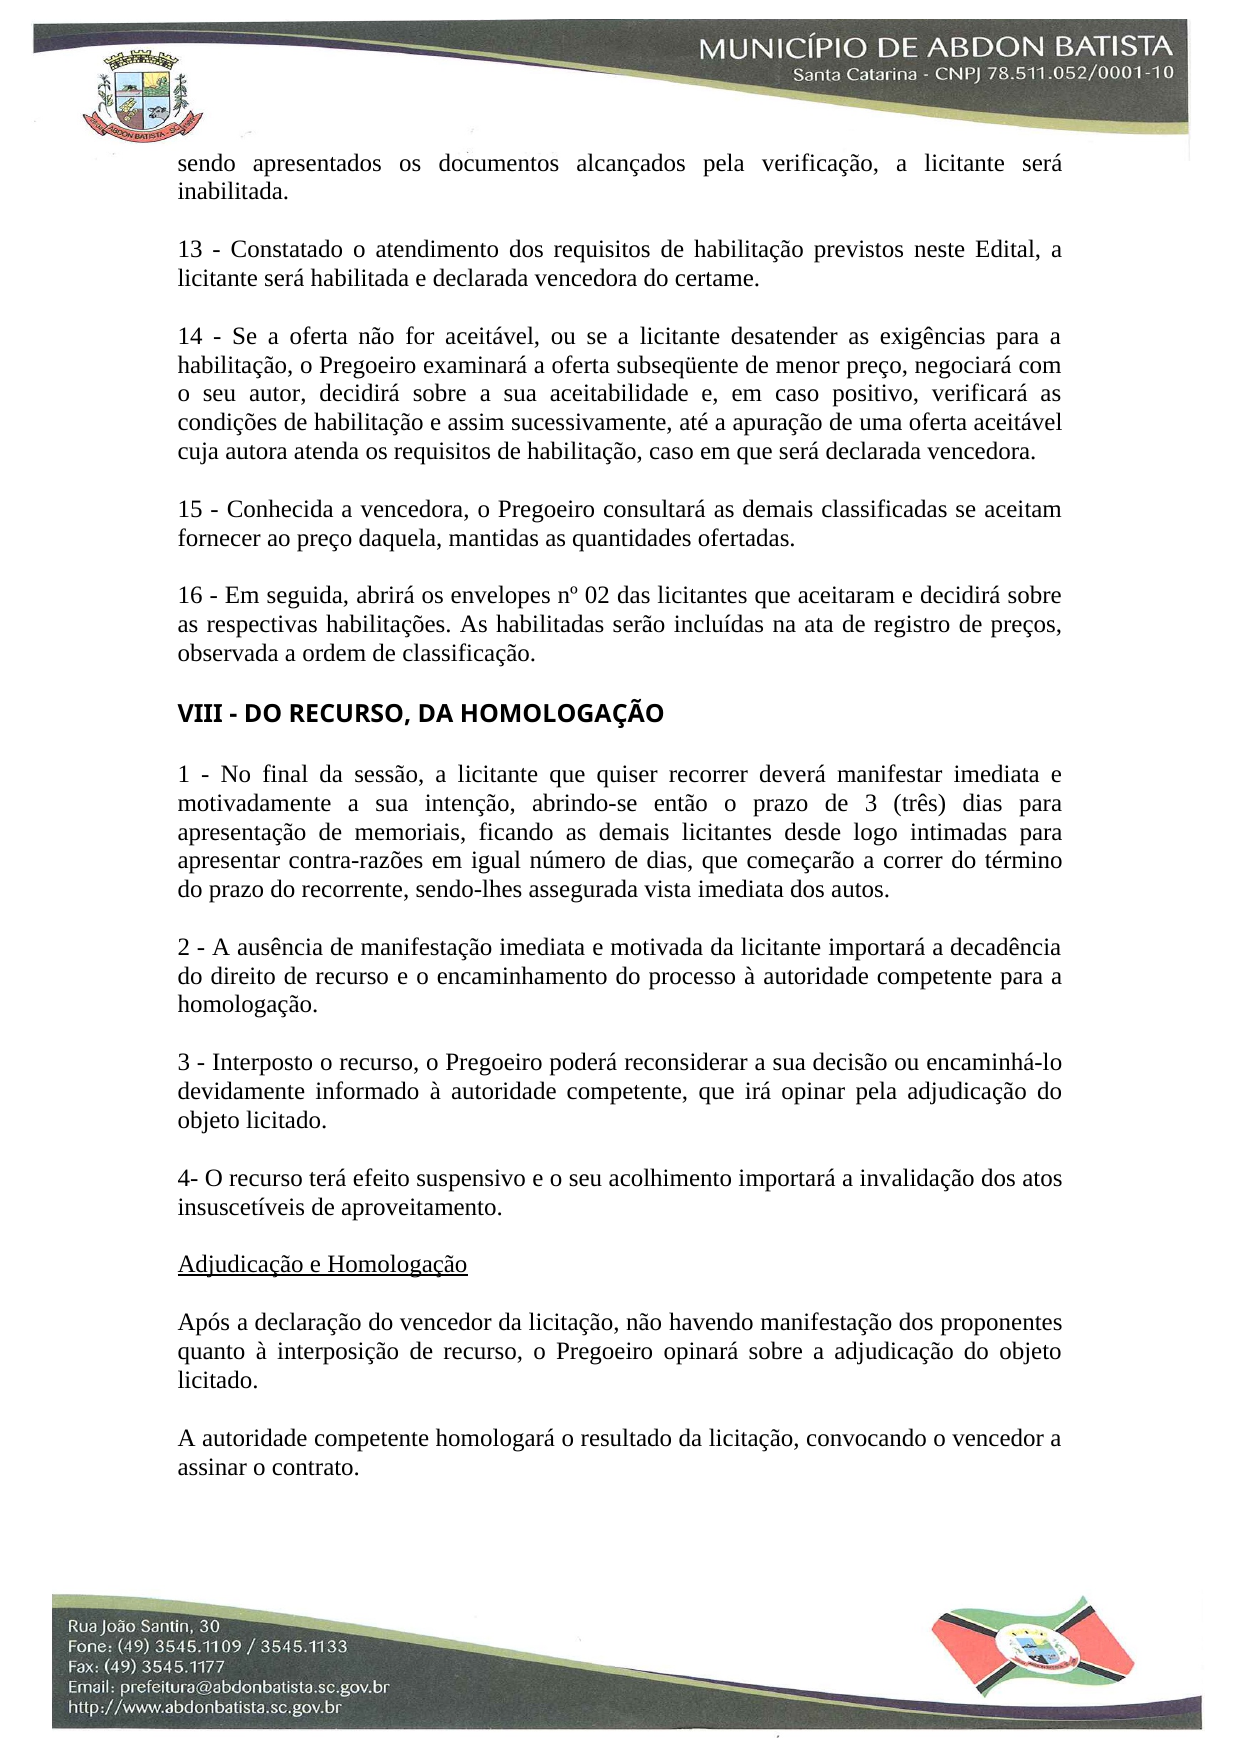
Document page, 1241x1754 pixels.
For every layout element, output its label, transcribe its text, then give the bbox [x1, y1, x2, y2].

text 2 - A ausência de manifestação imediata e motivada da licitante importará a decadência do direito de recurso e o encaminhamento do processo à autoridade competente para a homologação. [177, 932, 1063, 1018]
picture [31, 19, 1192, 161]
picture [52, 1585, 1205, 1738]
text 13 - Constatado o atendimento dos requisitos de habilitação previstos neste Edital, a licitante será habilitada e declarada vencedora do certame. [177, 234, 1063, 292]
text 15 - Conhecida a vencedora, o Pregoeiro consultará as demais classificadas se aceitam fornecer ao preço daquela, mantidas as quantidades ofertadas. [177, 494, 1063, 551]
text 3 - Interposto o recurso, o Pregoeiro poderá reconsiderar a sua decisão ou encaminhá-lo devidamente informado à autoridade competente, que irá opinar pela adjudicação do objeto licitado. [177, 1047, 1063, 1134]
text 1 - No final da sessão, a licitante que quiser recorrer deverá manifestar imediata e motivadamente a sua intenção, abrindo-se então o prazo de 3 (três) dias para apresentação de memoriais, ficando as demais licitantes desde logo intimadas para apresentar contra-razões em igual número de dias, que começarão a correr do término do prazo do recorrente, sendo-lhes assegurada vista imediata dos autos. [177, 759, 1063, 903]
text Adjudicação e Homologação [177, 1249, 1063, 1278]
text A autoridade competente homologará o resultado da licitação, convocando o vencedor a assinar o contrato. [177, 1423, 1063, 1480]
text 4- O recurso terá efeito suspensivo e o seu acolhimento importará a invalidação dos atos insuscetíveis de aproveitamento. [177, 1163, 1063, 1220]
text Após a declaração do vencedor da licitação, não havendo manifestação dos proponentes quanto à interposição de recurso, o Pregoeiro opinará sobre a adjudicação do objeto licitado. [177, 1307, 1063, 1394]
text 14 - Se a oferta não for aceitável, ou se a licitante desatender as exigências para a habilitação, o Pregoeiro examinará a oferta subseqüente de menor preço, negociará com o seu autor, decidirá sobre a sua aceitabilidade e, em caso positivo, verificará as condições de habilitação e assim sucessivamente, até a apuração de uma oferta aceitável cuja autora atenda os requisitos de habilitação, caso em que será declarada vencedora. [177, 321, 1063, 465]
text 16 - Em seguida, abrirá os envelopes nº 02 das licitantes que aceitaram e decidirá sobre as respectivas habilitações. As habilitadas serão incluídas na ata de registro de preços, observada a ordem de classificação. [177, 581, 1063, 667]
text VIII - DO RECURSO, DA HOMOLOGAÇÃO [177, 696, 1063, 730]
